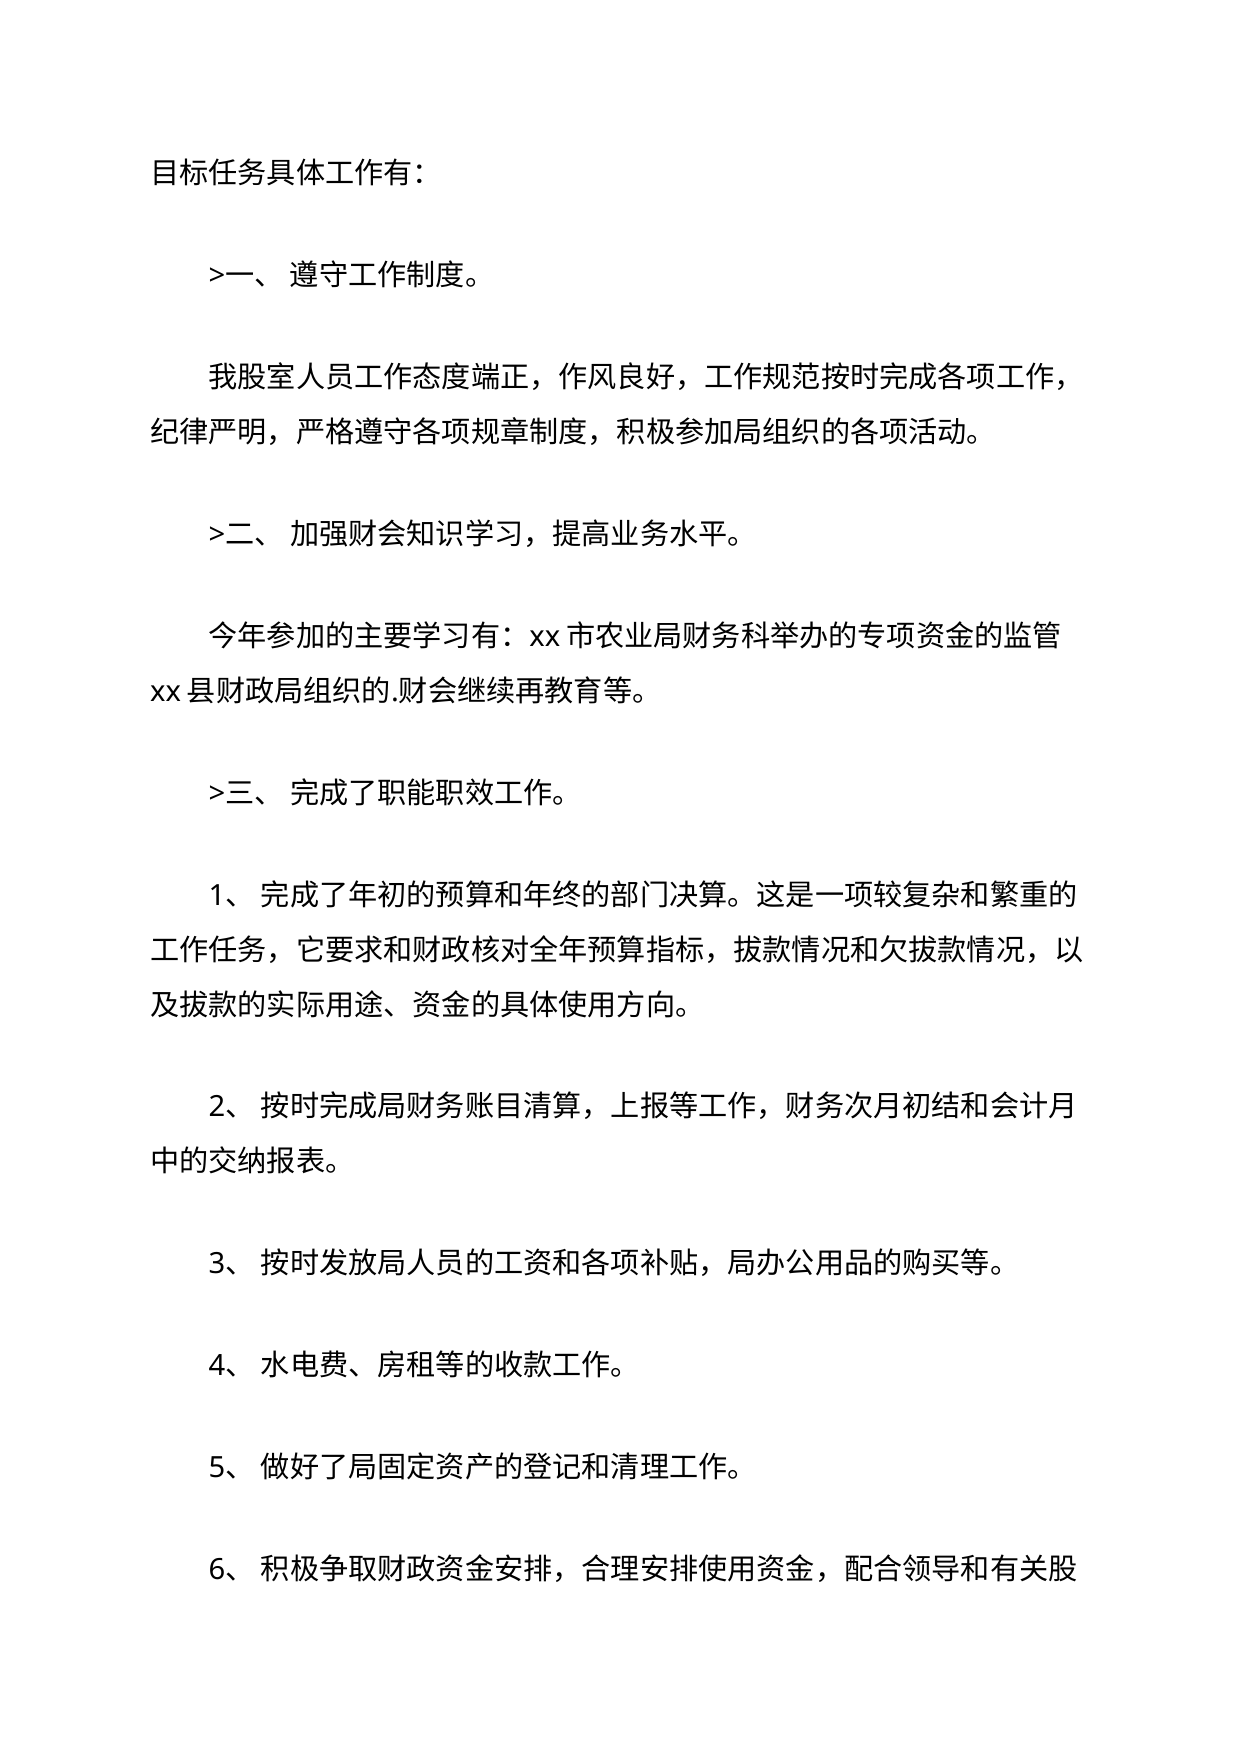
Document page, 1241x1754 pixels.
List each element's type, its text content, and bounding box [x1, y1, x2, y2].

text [150, 150, 1090, 192]
text 我股室人员工作态度端正，作风良好，工作规范按时完成各项工作，纪律严明，严格遵守各项规章制度，积极参加局组织的各项活动。 [150, 354, 1090, 451]
text >一、 遵守工作制度。 [150, 252, 1090, 294]
text 今年参加的主要学习有：xx市农业局财务科举办的专项资金的监管xx县财政局组织的.财会继续再教育等。 [150, 612, 1090, 710]
text 1、 完成了年初的预算和年终的部门决算。这是一项较复杂和繁重的工作任务，它要求和财政核对全年预算指标，拔款情况和欠拔款情况，以及拔款的实际用途、资金的具体使用方向。 [150, 871, 1090, 1023]
text 2、 按时完成局财务账目清算，上报等工作，财务次月初结和会计月中的交纳报表。 [150, 1083, 1090, 1180]
text 5、 做好了局固定资产的登记和清理工作。 [150, 1444, 1090, 1486]
text 4、 水电费、房租等的收款工作。 [150, 1342, 1090, 1384]
text 3、 按时发放局人员的工资和各项补贴，局办公用品的购买等。 [150, 1240, 1090, 1282]
text >二、 加强财会知识学习，提高业务水平。 [150, 510, 1090, 553]
text >三、 完成了职能职效工作。 [150, 769, 1090, 812]
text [150, 1546, 1090, 1588]
